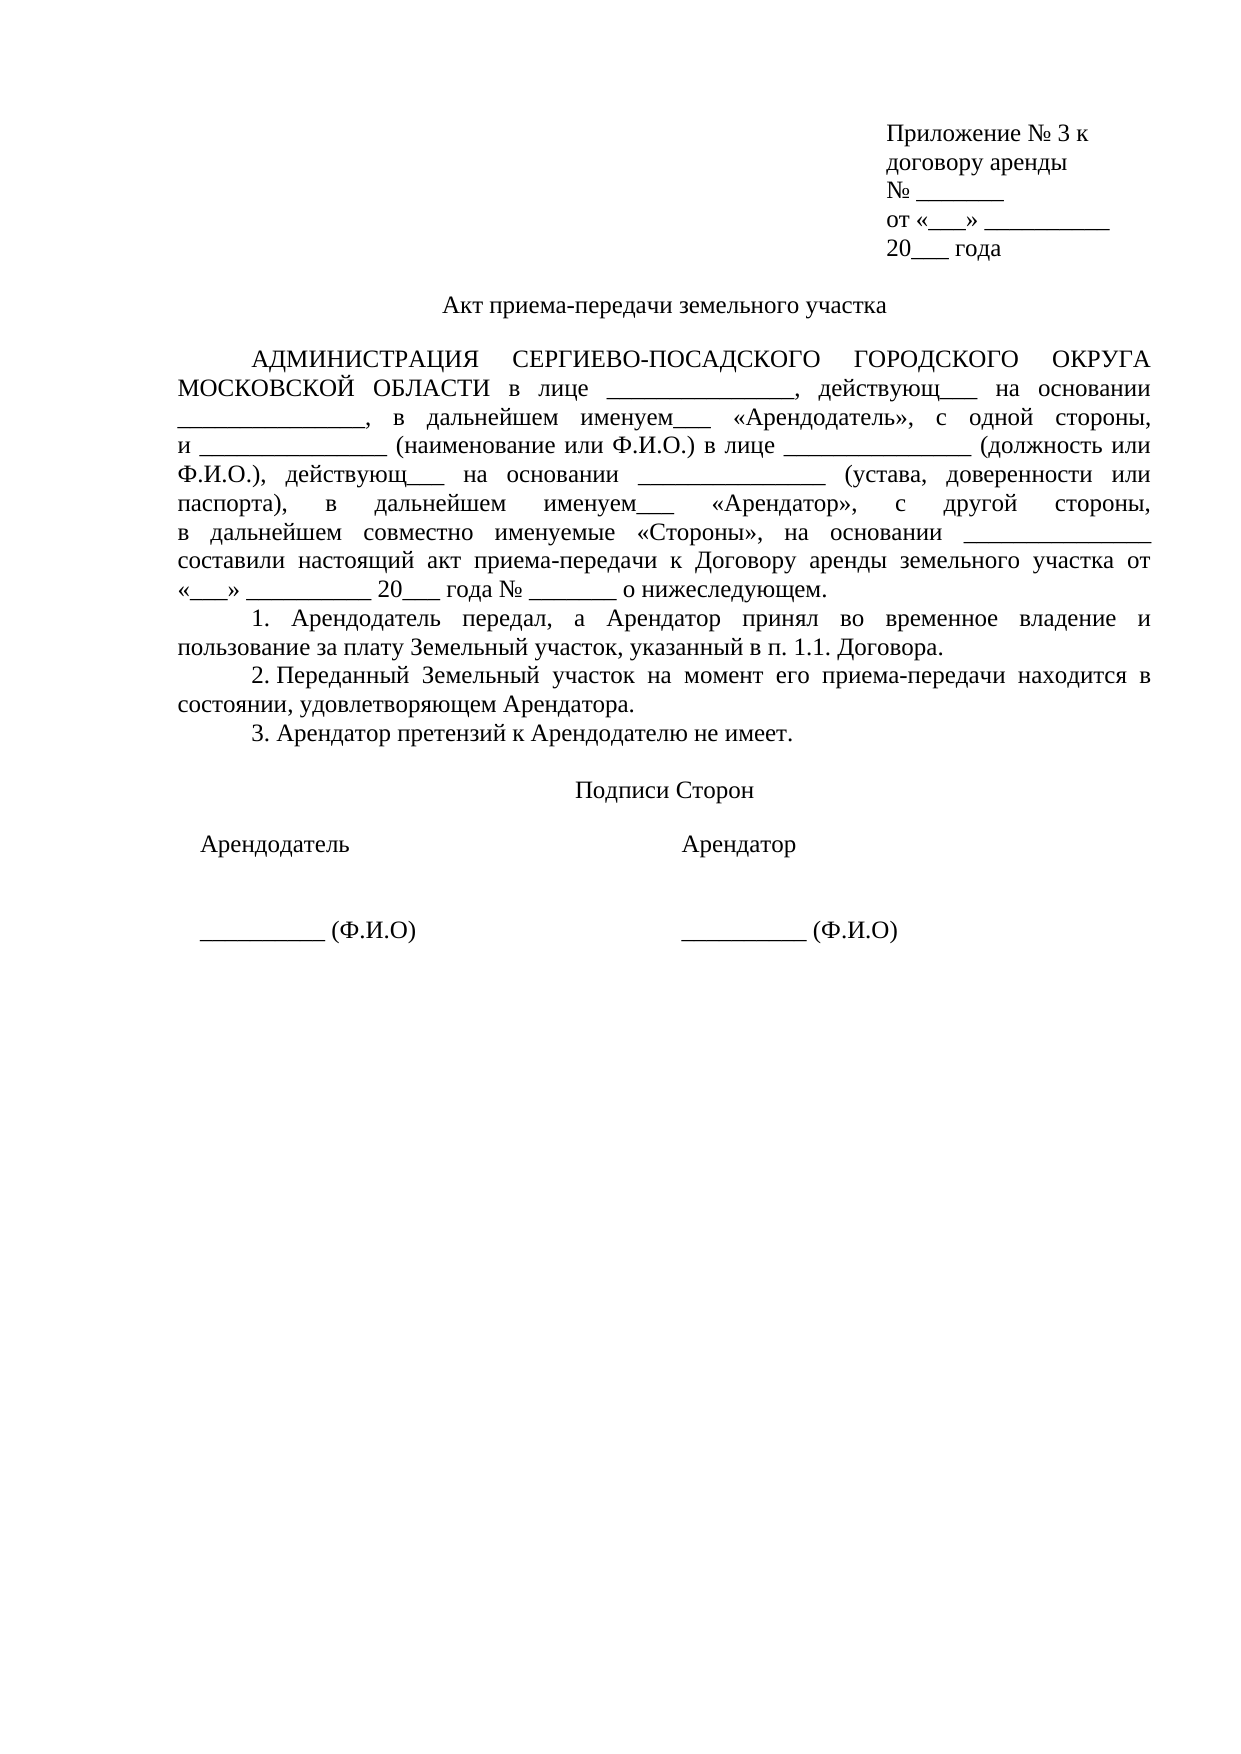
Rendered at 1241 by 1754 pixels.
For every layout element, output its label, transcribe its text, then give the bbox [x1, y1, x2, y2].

text 2. Переданный Земельный участок на момент его приема-передачи находится в состоянии, удовлетворяющем Арендатора. [177, 661, 1152, 718]
text Подписи Сторон [177, 776, 1152, 804]
text АДМИНИСТРАЦИЯ СЕРГИЕВО-ПОСАДСКОГО ГОРОДСКОГО ОКРУГА МОСКОВСКОЙ ОБЛАСТИ в лице _______________, действующ___ на основании _______________, в дальнейшем именуем___ «Арендодатель», с одной стороны, и _______________ (наименование или Ф.И.О.) в лице _______________ (должность или Ф.И.О.), действующ___ на основании _______________ (устава, доверенности или паспорта), в дальнейшем именуем___ «Арендатор», с другой стороны, в дальнейшем совместно именуемые «Стороны», на основании _______________ составили настоящий акт приема-передачи к Договору аренды земельного участка от «___» __________ 20___ года № _______ о нижеследующем. [177, 344, 1152, 603]
text Акт приема-передачи земельного участка [177, 291, 1152, 319]
text Приложение № 3 к договору аренды № _______ от «___» __________ 20___ года [886, 118, 1152, 262]
table_header Арендатор __________ (Ф.И.О) [670, 829, 1152, 973]
text 3. Арендатор претензий к Арендодателю не имеет. [177, 718, 1152, 747]
table_header Арендодатель __________ (Ф.И.О) [189, 829, 670, 973]
text 1. Арендодатель передал, а Арендатор принял во временное владение и пользование за плату Земельный участок, указанный в п. 1.1. Договора. [177, 603, 1152, 661]
